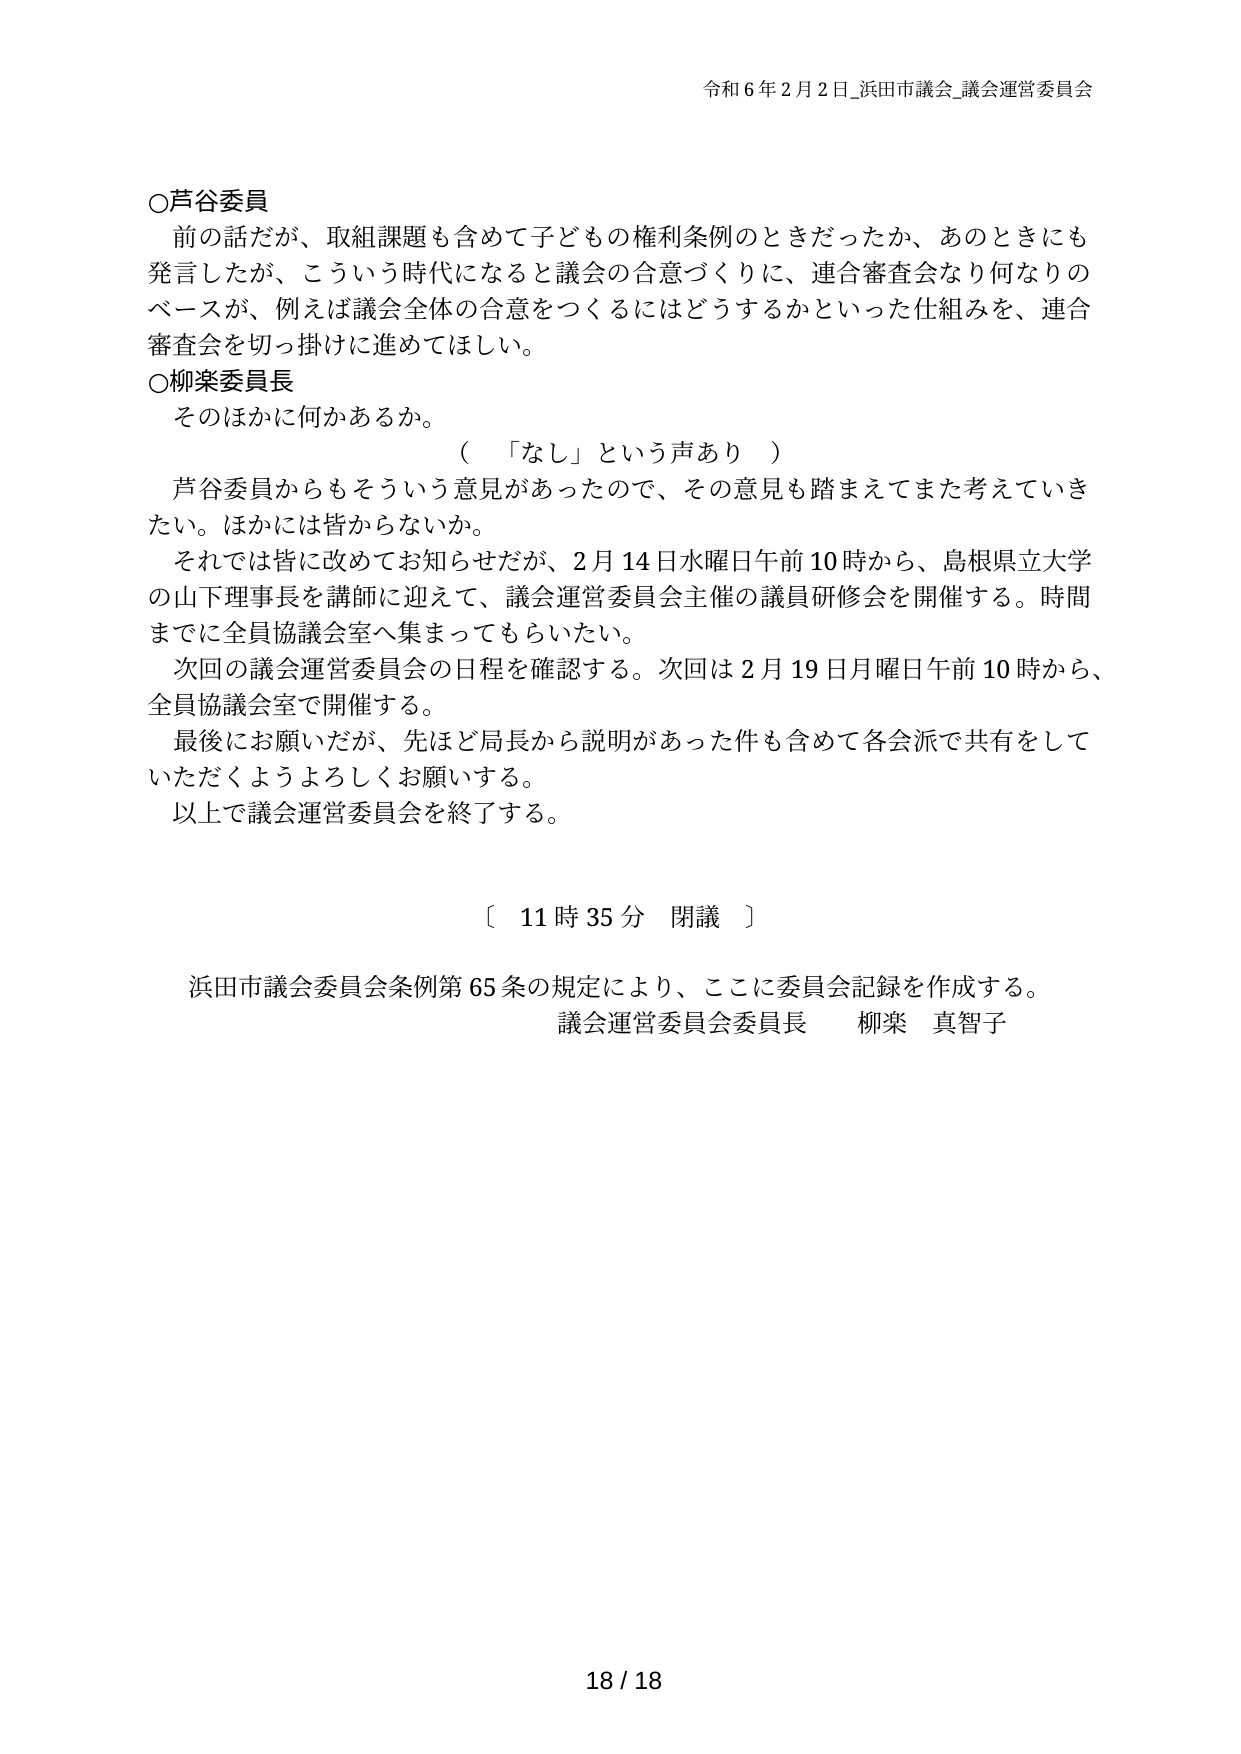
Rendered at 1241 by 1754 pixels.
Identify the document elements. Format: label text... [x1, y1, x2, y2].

text ○芦谷委員 [148, 182, 1092, 218]
text 議会運営委員会委員長 柳楽 真智子 [148, 1004, 1092, 1040]
text 浜田市議会委員会条例第65条の規定により、ここに委員会記録を作成する。 [148, 968, 1092, 1004]
text それでは皆に改めてお知らせだが、2月14日水曜日午前10時から、島根県立大学の山下理事長を講師に迎えて、議会運営委員会主催の議員研修会を開催する。時間までに全員協議会室へ集まってもらいたい。 次回の議会運営委員会の日程を確認する。次回は2月19日月曜日午前10時から、全員協議会室で開催する。 最後にお願いだが、先ほど局長から説明があった件も含めて各会派で共有をしていただくようよろしくお願いする。 以上で議会運営委員会を終了する。 [148, 542, 1092, 829]
text ○柳楽委員長 [148, 362, 1092, 398]
text 〔 11 時 35 分 閉議 〕 [148, 898, 1092, 934]
text 芦谷委員からもそういう意見があったので、その意見も踏まえてまた考えていきたい。ほかには皆からないか。 [148, 470, 1092, 542]
text （ 「なし」という声あり ） [148, 434, 1092, 470]
text 前の話だが、取組課題も含めて子どもの権利条例のときだったか、あのときにも発言したが、こういう時代になると議会の合意づくりに、連合審査会なり何なりのベースが、例えば議会全体の合意をつくるにはどうするかといった仕組みを、連合審査会を切っ掛けに進めてほしい。 [148, 218, 1092, 362]
text そのほかに何かあるか。 [148, 398, 1092, 434]
